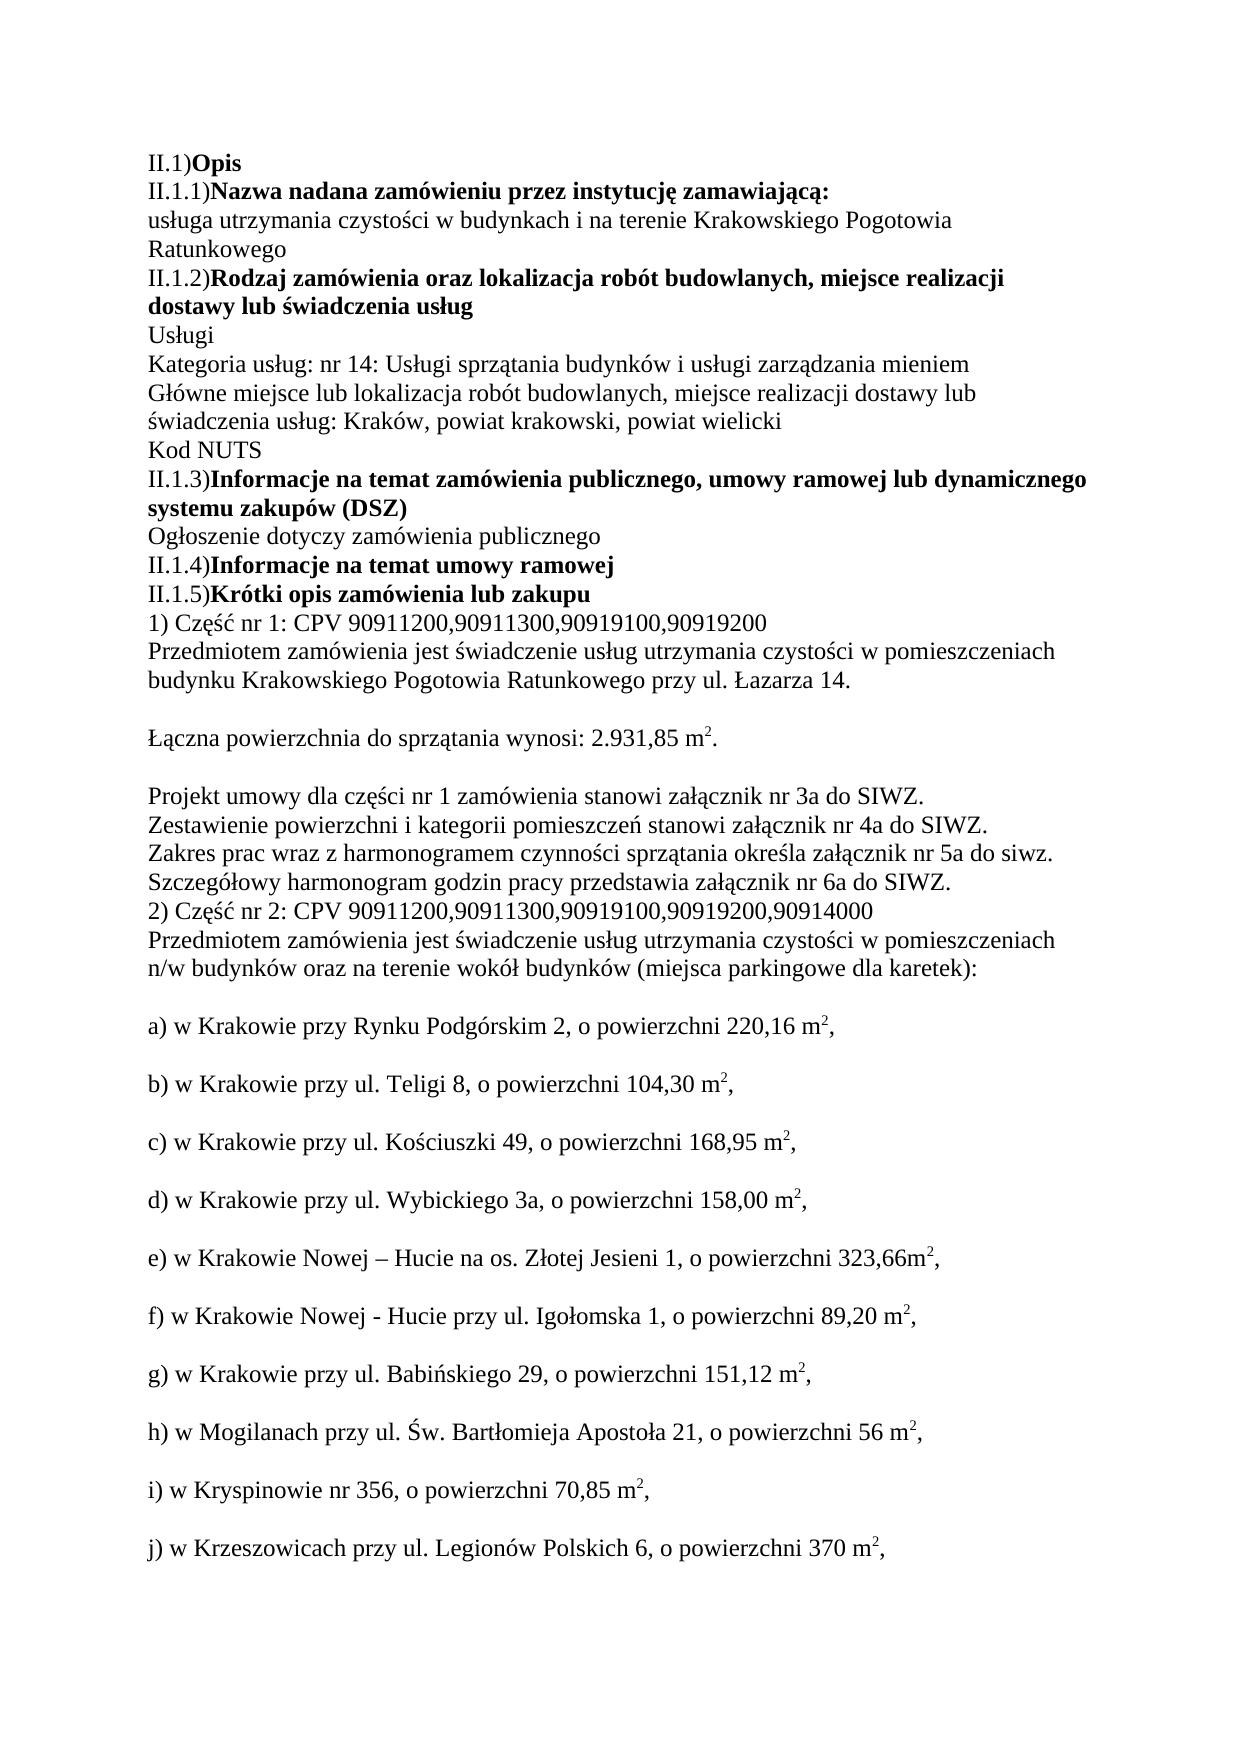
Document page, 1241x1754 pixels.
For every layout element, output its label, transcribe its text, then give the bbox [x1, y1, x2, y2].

text d) w Krakowie przy ul. Wybickiego 3a, o powierzchni 158,00 m2, [148, 1185, 1093, 1214]
text c) w Krakowie przy ul. Kościuszki 49, o powierzchni 168,95 m2, [148, 1127, 1093, 1156]
text a) w Krakowie przy Rynku Podgórskim 2, o powierzchni 220,16 m2, [148, 1011, 1093, 1040]
text II.1)Opis [148, 148, 1093, 176]
text b) w Krakowie przy ul. Teligi 8, o powierzchni 104,30 m2, [148, 1069, 1093, 1098]
text Łączna powierzchnia do sprzątania wynosi: 2.931,85 m2. [148, 723, 1093, 752]
text g) w Krakowie przy ul. Babińskiego 29, o powierzchni 151,12 m2, [148, 1359, 1093, 1388]
text 1) Część nr 1: CPV 90911200,90911300,90919100,90919200 Przedmiotem zamówienia jest świadczenie usług utrzymania czystości w pomieszczeniach budynku Krakowskiego Pogotowia Ratunkowego przy ul. Łazarza 14. [148, 608, 1093, 694]
text Usługi Kategoria usług: nr 14: Usługi sprzątania budynków i usługi zarządzania mieniem Główne miejsce lub lokalizacja robót budowlanych, miejsce realizacji dostawy lub świadczenia usług: Kraków, powiat krakowski, powiat wielicki Kod NUTS [148, 320, 1093, 464]
text f) w Krakowie Nowej - Hucie przy ul. Igołomska 1, o powierzchni 89,20 m2, [148, 1301, 1093, 1330]
text II.1.3)Informacje na temat zamówienia publicznego, umowy ramowej lub dynamicznego systemu zakupów (DSZ) [148, 464, 1093, 521]
text Projekt umowy dla części nr 1 zamówienia stanowi załącznik nr 3a do SIWZ. Zestawienie powierzchni i kategorii pomieszczeń stanowi załącznik nr 4a do SIWZ. Zakres prac wraz z harmonogramem czynności sprzątania określa załącznik nr 5a do siwz. Szczegółowy harmonogram godzin pracy przedstawia załącznik nr 6a do SIWZ. 2) Część nr 2: CPV 90911200,90911300,90919100,90919200,90914000 Przedmiotem zamówienia jest świadczenie usług utrzymania czystości w pomieszczeniach n/w budynków oraz na terenie wokół budynków (miejsca parkingowe dla karetek): [148, 781, 1093, 982]
text II.1.1)Nazwa nadana zamówieniu przez instytucję zamawiającą: [148, 176, 1093, 205]
text II.1.2)Rodzaj zamówienia oraz lokalizacja robót budowlanych, miejsce realizacji dostawy lub świadczenia usług [148, 263, 1093, 320]
text h) w Mogilanach przy ul. Św. Bartłomieja Apostoła 21, o powierzchni 56 m2, [148, 1417, 1093, 1446]
text e) w Krakowie Nowej – Hucie na os. Złotej Jesieni 1, o powierzchni 323,66m2, [148, 1243, 1093, 1272]
text II.1.5)Krótki opis zamówienia lub zakupu [148, 579, 1093, 608]
text II.1.4)Informacje na temat umowy ramowej [148, 550, 1093, 579]
text usługa utrzymania czystości w budynkach i na terenie Krakowskiego Pogotowia Ratunkowego [148, 205, 1093, 263]
text j) w Krzeszowicach przy ul. Legionów Polskich 6, o powierzchni 370 m2, [148, 1533, 1093, 1561]
text Ogłoszenie dotyczy zamówienia publicznego [148, 521, 1093, 550]
text i) w Kryspinowie nr 356, o powierzchni 70,85 m2, [148, 1475, 1093, 1503]
